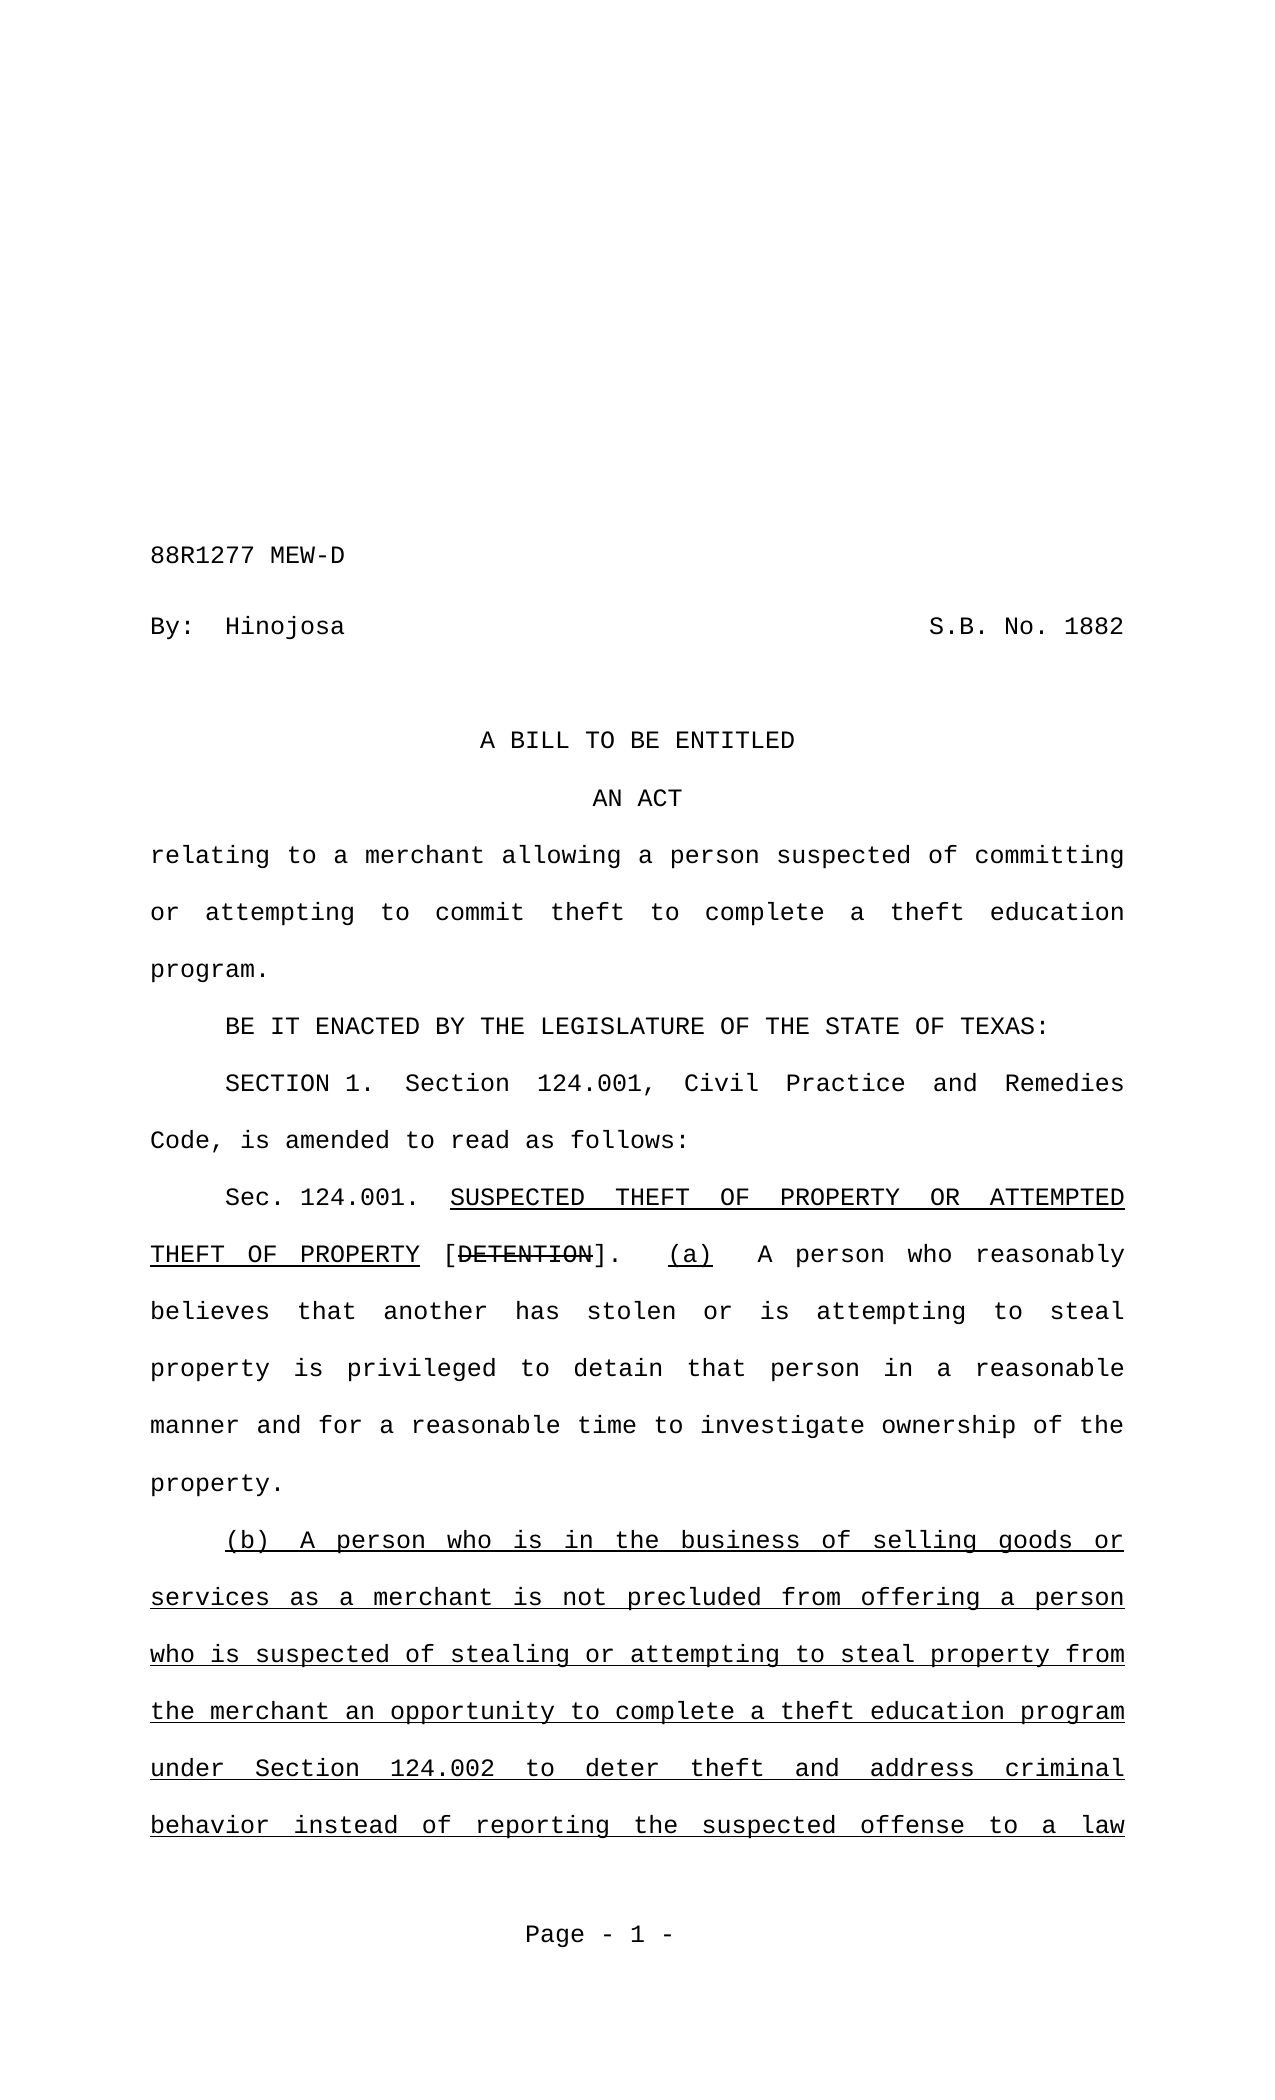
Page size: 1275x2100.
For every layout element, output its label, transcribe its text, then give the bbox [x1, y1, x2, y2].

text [150, 1780, 1125, 1836]
text relating to a merchant allowing a person suspected of committing or attempting to commit theft to complete a theft education program. [150, 842, 1125, 985]
text BE IT ENACTED BY THE LEGISLATURE OF THE STATE OF TEXAS: [150, 1013, 1125, 1042]
text By: Hinojosa S.B. No. 1882 [150, 614, 1125, 642]
text A BILL TO BE ENTITLED [150, 728, 1125, 756]
text AN ACT [150, 785, 1125, 813]
text Sec. 124.001. SUSPECTED THEFT OF PROPERTY OR ATTEMPTED THEFT OF PROPERTY [DETENTION]. (a) A person who reasonably believes that another has stolen or is attempting to steal property is privileged to detain that person in a reasonable manner and for a reasonable time to investigate ownership of the property. [150, 1184, 1125, 1498]
text SECTION 1. Section 124.001, Civil Practice and Remedies Code, is amended to read as follows: [150, 1070, 1125, 1156]
text 88R1277 MEW-D [150, 542, 1125, 571]
